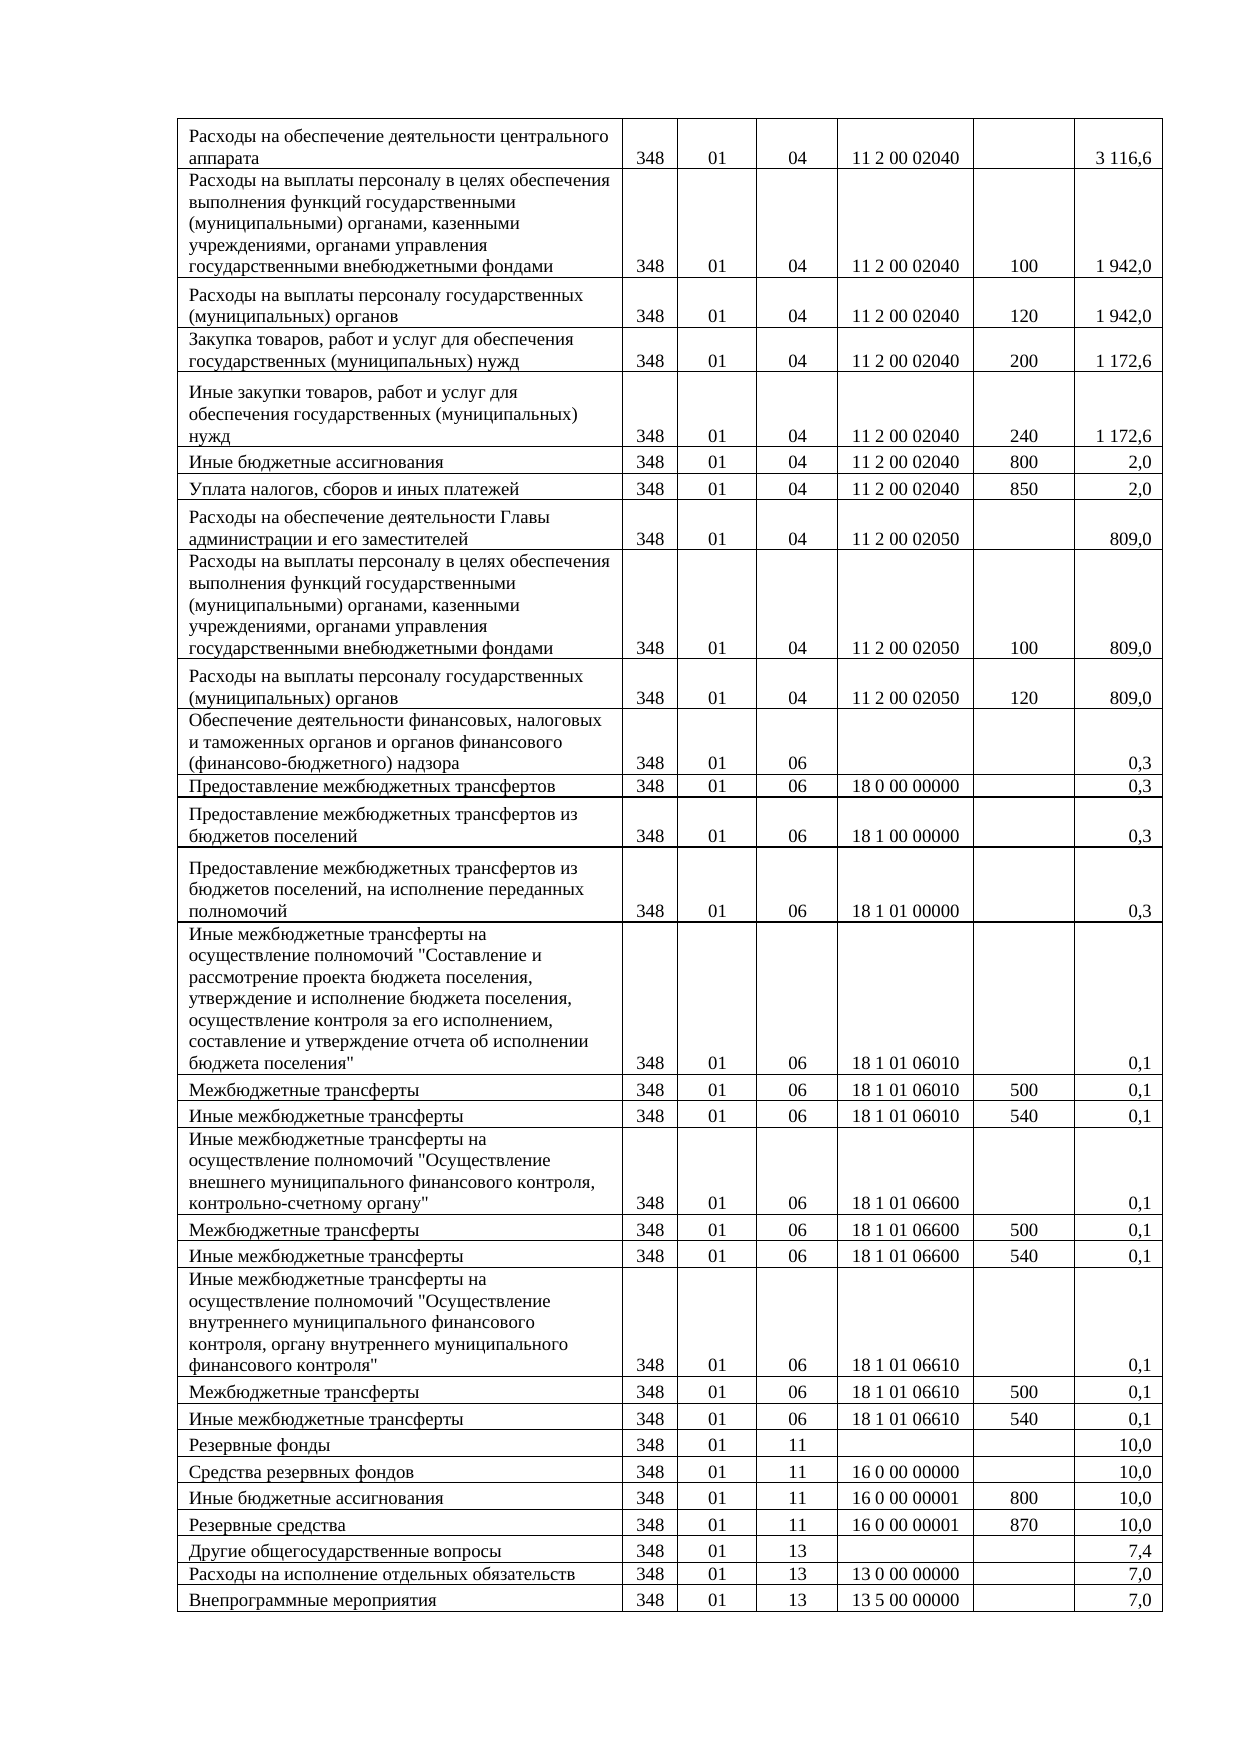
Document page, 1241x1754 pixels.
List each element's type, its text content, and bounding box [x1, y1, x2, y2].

table_cell 01 [678, 1457, 756, 1482]
table_cell 348 [623, 659, 677, 708]
table_cell 01 [678, 119, 756, 168]
table_cell 01 [678, 1563, 756, 1584]
table_cell 18 1 01 06010 [838, 923, 973, 1073]
table_cell [974, 500, 1074, 549]
table_cell 11 2 00 02050 [838, 550, 973, 658]
table_cell 01 [678, 775, 756, 796]
table_cell 04 [757, 328, 837, 371]
table_cell Иные межбюджетные трансферты на осуществление полномочий "Составление и рассмотрение проекта бюджета поселения, утверждение и исполнение бюджета поселения, осуществление контроля за его исполнением, составление и утверждение отчета об исполнении бюджета поселения" [178, 923, 622, 1073]
table_cell Уплата налогов, сборов и иных платежей [178, 474, 622, 499]
table_cell 0,1 [1075, 1101, 1162, 1127]
table_cell 01 [678, 328, 756, 371]
table_cell [974, 798, 1074, 846]
table_cell Иные межбюджетные трансферты на осуществление полномочий "Осуществление внешнего муниципального финансового контроля, контрольно-счетному органу" [178, 1128, 622, 1214]
table_cell 348 [623, 1377, 677, 1402]
table_cell 01 [678, 1510, 756, 1535]
table_cell Резервные средства [178, 1510, 622, 1535]
table_cell 7,4 [1075, 1536, 1162, 1562]
table_cell 18 1 01 06610 [838, 1268, 973, 1376]
table_cell 11 2 00 02050 [838, 659, 973, 708]
table_cell 04 [757, 550, 837, 658]
table_cell 01 [678, 1101, 756, 1127]
table_cell Средства резервных фондов [178, 1457, 622, 1482]
table_cell Расходы на выплаты персоналу государственных (муниципальных) органов [178, 659, 622, 708]
table_cell 11 [757, 1510, 837, 1535]
table_cell [838, 709, 973, 774]
table_cell 01 [678, 500, 756, 549]
table_cell 01 [678, 550, 756, 658]
table_cell 800 [974, 1483, 1074, 1509]
table_cell 16 0 00 00000 [838, 1457, 973, 1482]
table_cell 348 [623, 169, 677, 277]
table_cell [974, 1128, 1074, 1214]
table_cell 348 [623, 709, 677, 774]
table_cell 11 [757, 1457, 837, 1482]
table_cell 348 [623, 1241, 677, 1267]
table_cell 04 [757, 474, 837, 499]
table_cell 06 [757, 1101, 837, 1127]
table_cell 01 [678, 169, 756, 277]
table_cell 01 [678, 798, 756, 846]
table_cell 18 1 01 06610 [838, 1404, 973, 1429]
table_cell 06 [757, 1075, 837, 1100]
table_cell Иные межбюджетные трансферты на осуществление полномочий "Осуществление внутреннего муниципального финансового контроля, органу внутреннего муниципального финансового контроля" [178, 1268, 622, 1376]
table_cell 01 [678, 1483, 756, 1509]
table_cell 01 [678, 1241, 756, 1267]
table_cell [974, 1457, 1074, 1482]
table_cell 240 [974, 372, 1074, 446]
table_cell 06 [757, 1215, 837, 1240]
table_cell 120 [974, 659, 1074, 708]
table_cell 809,0 [1075, 500, 1162, 549]
table_cell 11 2 00 02040 [838, 278, 973, 327]
table_cell 04 [757, 500, 837, 549]
table_cell 348 [623, 1430, 677, 1456]
table_cell Иные межбюджетные трансферты [178, 1101, 622, 1127]
table_cell 04 [757, 659, 837, 708]
table_cell 10,0 [1075, 1457, 1162, 1482]
table_cell [838, 1536, 973, 1562]
table_cell 01 [678, 278, 756, 327]
table_cell 0,1 [1075, 1241, 1162, 1267]
table_cell 18 1 01 00000 [838, 848, 973, 921]
table_cell 13 5 00 00000 [838, 1585, 973, 1611]
table_cell 11 2 00 02040 [838, 119, 973, 168]
table_cell 7,0 [1075, 1585, 1162, 1611]
table_cell 800 [974, 447, 1074, 473]
table_cell 04 [757, 372, 837, 446]
table_cell 18 1 01 06010 [838, 1101, 973, 1127]
table_cell Межбюджетные трансферты [178, 1075, 622, 1100]
table_cell 0,3 [1075, 709, 1162, 774]
table_cell 01 [678, 659, 756, 708]
table_cell 0,3 [1075, 775, 1162, 796]
table_cell 500 [974, 1377, 1074, 1402]
table_cell 348 [623, 798, 677, 846]
table_cell 11 2 00 02050 [838, 500, 973, 549]
table_cell 0,1 [1075, 1075, 1162, 1100]
table_cell [974, 1268, 1074, 1376]
table_cell 1 942,0 [1075, 278, 1162, 327]
table_cell 0,1 [1075, 1215, 1162, 1240]
table_cell 809,0 [1075, 659, 1162, 708]
table_cell 0,1 [1075, 1404, 1162, 1429]
table_cell 11 2 00 02040 [838, 169, 973, 277]
table_cell 10,0 [1075, 1483, 1162, 1509]
table_cell Другие общегосударственные вопросы [178, 1536, 622, 1562]
table_cell Расходы на обеспечение деятельности Главы администрации и его заместителей [178, 500, 622, 549]
table_cell [974, 119, 1074, 168]
table_cell 348 [623, 1563, 677, 1584]
table_cell Иные закупки товаров, работ и услуг для обеспечения государственных (муниципальных) нужд [178, 372, 622, 446]
table_cell 348 [623, 278, 677, 327]
table_cell 06 [757, 848, 837, 921]
table_cell 06 [757, 1377, 837, 1402]
table_cell 01 [678, 709, 756, 774]
table_cell 500 [974, 1075, 1074, 1100]
table_cell Предоставление межбюджетных трансфертов из бюджетов поселений, на исполнение переданных полномочий [178, 848, 622, 921]
table_cell 348 [623, 775, 677, 796]
table_cell Иные бюджетные ассигнования [178, 447, 622, 473]
table_cell 0,1 [1075, 1377, 1162, 1402]
table_cell [974, 775, 1074, 796]
table_cell 18 0 00 00000 [838, 775, 973, 796]
table_cell 01 [678, 848, 756, 921]
table_cell 348 [623, 372, 677, 446]
table_cell 10,0 [1075, 1510, 1162, 1535]
table_cell 16 0 00 00001 [838, 1483, 973, 1509]
table_cell 348 [623, 1483, 677, 1509]
table_cell 348 [623, 1536, 677, 1562]
table_cell 0,3 [1075, 848, 1162, 921]
table_cell 0,3 [1075, 798, 1162, 846]
table_cell 348 [623, 550, 677, 658]
table_cell 04 [757, 169, 837, 277]
table_cell Резервные фонды [178, 1430, 622, 1456]
table_cell Предоставление межбюджетных трансфертов из бюджетов поселений [178, 798, 622, 846]
table_cell 16 0 00 00001 [838, 1510, 973, 1535]
table_cell 06 [757, 923, 837, 1073]
table_cell 100 [974, 169, 1074, 277]
table_cell 0,1 [1075, 923, 1162, 1073]
table_cell 18 1 01 06010 [838, 1075, 973, 1100]
table_cell 18 1 01 06600 [838, 1215, 973, 1240]
table_cell 01 [678, 1268, 756, 1376]
table_cell 348 [623, 1101, 677, 1127]
table_cell 11 2 00 02040 [838, 372, 973, 446]
table_cell 13 [757, 1536, 837, 1562]
table_cell 348 [623, 474, 677, 499]
table_cell Иные бюджетные ассигнования [178, 1483, 622, 1509]
table_cell 348 [623, 1075, 677, 1100]
table_cell 06 [757, 775, 837, 796]
table_cell 0,1 [1075, 1128, 1162, 1214]
table_cell 870 [974, 1510, 1074, 1535]
table_cell 18 1 01 06610 [838, 1377, 973, 1402]
table_cell 348 [623, 1215, 677, 1240]
table_cell 3 116,6 [1075, 119, 1162, 168]
table_cell 348 [623, 923, 677, 1073]
table_cell 18 1 01 06600 [838, 1128, 973, 1214]
table_cell 1 172,6 [1075, 372, 1162, 446]
table_cell [974, 1536, 1074, 1562]
table_cell Расходы на выплаты персоналу государственных (муниципальных) органов [178, 278, 622, 327]
table_cell 04 [757, 119, 837, 168]
table_cell 0,1 [1075, 1268, 1162, 1376]
table_cell [974, 1585, 1074, 1611]
table_cell 13 [757, 1563, 837, 1584]
table_cell 7,0 [1075, 1563, 1162, 1584]
table_cell Межбюджетные трансферты [178, 1377, 622, 1402]
table_cell 11 2 00 02040 [838, 447, 973, 473]
table_cell 11 [757, 1430, 837, 1456]
table_cell [974, 1563, 1074, 1584]
table_cell 01 [678, 1215, 756, 1240]
table_cell 06 [757, 1241, 837, 1267]
table_cell 540 [974, 1404, 1074, 1429]
table_cell Расходы на исполнение отдельных обязательств [178, 1563, 622, 1584]
table_cell 01 [678, 1430, 756, 1456]
table_cell 200 [974, 328, 1074, 371]
table_cell Межбюджетные трансферты [178, 1215, 622, 1240]
table_cell [974, 709, 1074, 774]
table_cell 348 [623, 119, 677, 168]
table_cell 348 [623, 848, 677, 921]
table_cell 2,0 [1075, 447, 1162, 473]
table_cell 120 [974, 278, 1074, 327]
table_cell 01 [678, 923, 756, 1073]
table_cell 11 [757, 1483, 837, 1509]
table_cell 04 [757, 447, 837, 473]
table_cell 11 2 00 02040 [838, 474, 973, 499]
table_cell 348 [623, 328, 677, 371]
table_cell 06 [757, 1404, 837, 1429]
table_cell 01 [678, 372, 756, 446]
table_cell 348 [623, 1268, 677, 1376]
table_cell 100 [974, 550, 1074, 658]
table_cell 18 1 00 00000 [838, 798, 973, 846]
table_cell 01 [678, 1404, 756, 1429]
table_cell 809,0 [1075, 550, 1162, 658]
table_cell 01 [678, 1536, 756, 1562]
table_cell [838, 1430, 973, 1456]
table_cell 348 [623, 500, 677, 549]
table_cell [974, 923, 1074, 1073]
table_cell 348 [623, 1510, 677, 1535]
table_cell 01 [678, 474, 756, 499]
table_cell Обеспечение деятельности финансовых, налоговых и таможенных органов и органов финансового (финансово-бюджетного) надзора [178, 709, 622, 774]
table_cell 1 942,0 [1075, 169, 1162, 277]
table_cell 06 [757, 1268, 837, 1376]
table_cell 01 [678, 447, 756, 473]
table_cell 500 [974, 1215, 1074, 1240]
table_cell 01 [678, 1128, 756, 1214]
table_cell 06 [757, 798, 837, 846]
table_cell 13 0 00 00000 [838, 1563, 973, 1584]
table_cell 01 [678, 1377, 756, 1402]
table_cell [974, 1430, 1074, 1456]
table_cell Иные межбюджетные трансферты [178, 1241, 622, 1267]
table_cell 13 [757, 1585, 837, 1611]
table_cell 348 [623, 1457, 677, 1482]
table_cell [974, 848, 1074, 921]
table_cell 04 [757, 278, 837, 327]
table_cell 18 1 01 06600 [838, 1241, 973, 1267]
table_cell 348 [623, 1128, 677, 1214]
table_cell 2,0 [1075, 474, 1162, 499]
table_cell Иные межбюджетные трансферты [178, 1404, 622, 1429]
table_cell 10,0 [1075, 1430, 1162, 1456]
table_cell 348 [623, 447, 677, 473]
table_cell 540 [974, 1101, 1074, 1127]
table_cell 06 [757, 1128, 837, 1214]
table_cell 348 [623, 1585, 677, 1611]
table_cell 850 [974, 474, 1074, 499]
table_cell 01 [678, 1075, 756, 1100]
table_cell Закупка товаров, работ и услуг для обеспечения государственных (муниципальных) нужд [178, 328, 622, 371]
table_cell 540 [974, 1241, 1074, 1267]
table_cell Расходы на обеспечение деятельности центрального аппарата [178, 119, 622, 168]
table_cell 01 [678, 1585, 756, 1611]
table_cell 1 172,6 [1075, 328, 1162, 371]
table_cell 11 2 00 02040 [838, 328, 973, 371]
table_cell Внепрограммные мероприятия [178, 1585, 622, 1611]
table_cell 06 [757, 709, 837, 774]
table_cell 348 [623, 1404, 677, 1429]
table_cell Предоставление межбюджетных трансфертов [178, 775, 622, 796]
